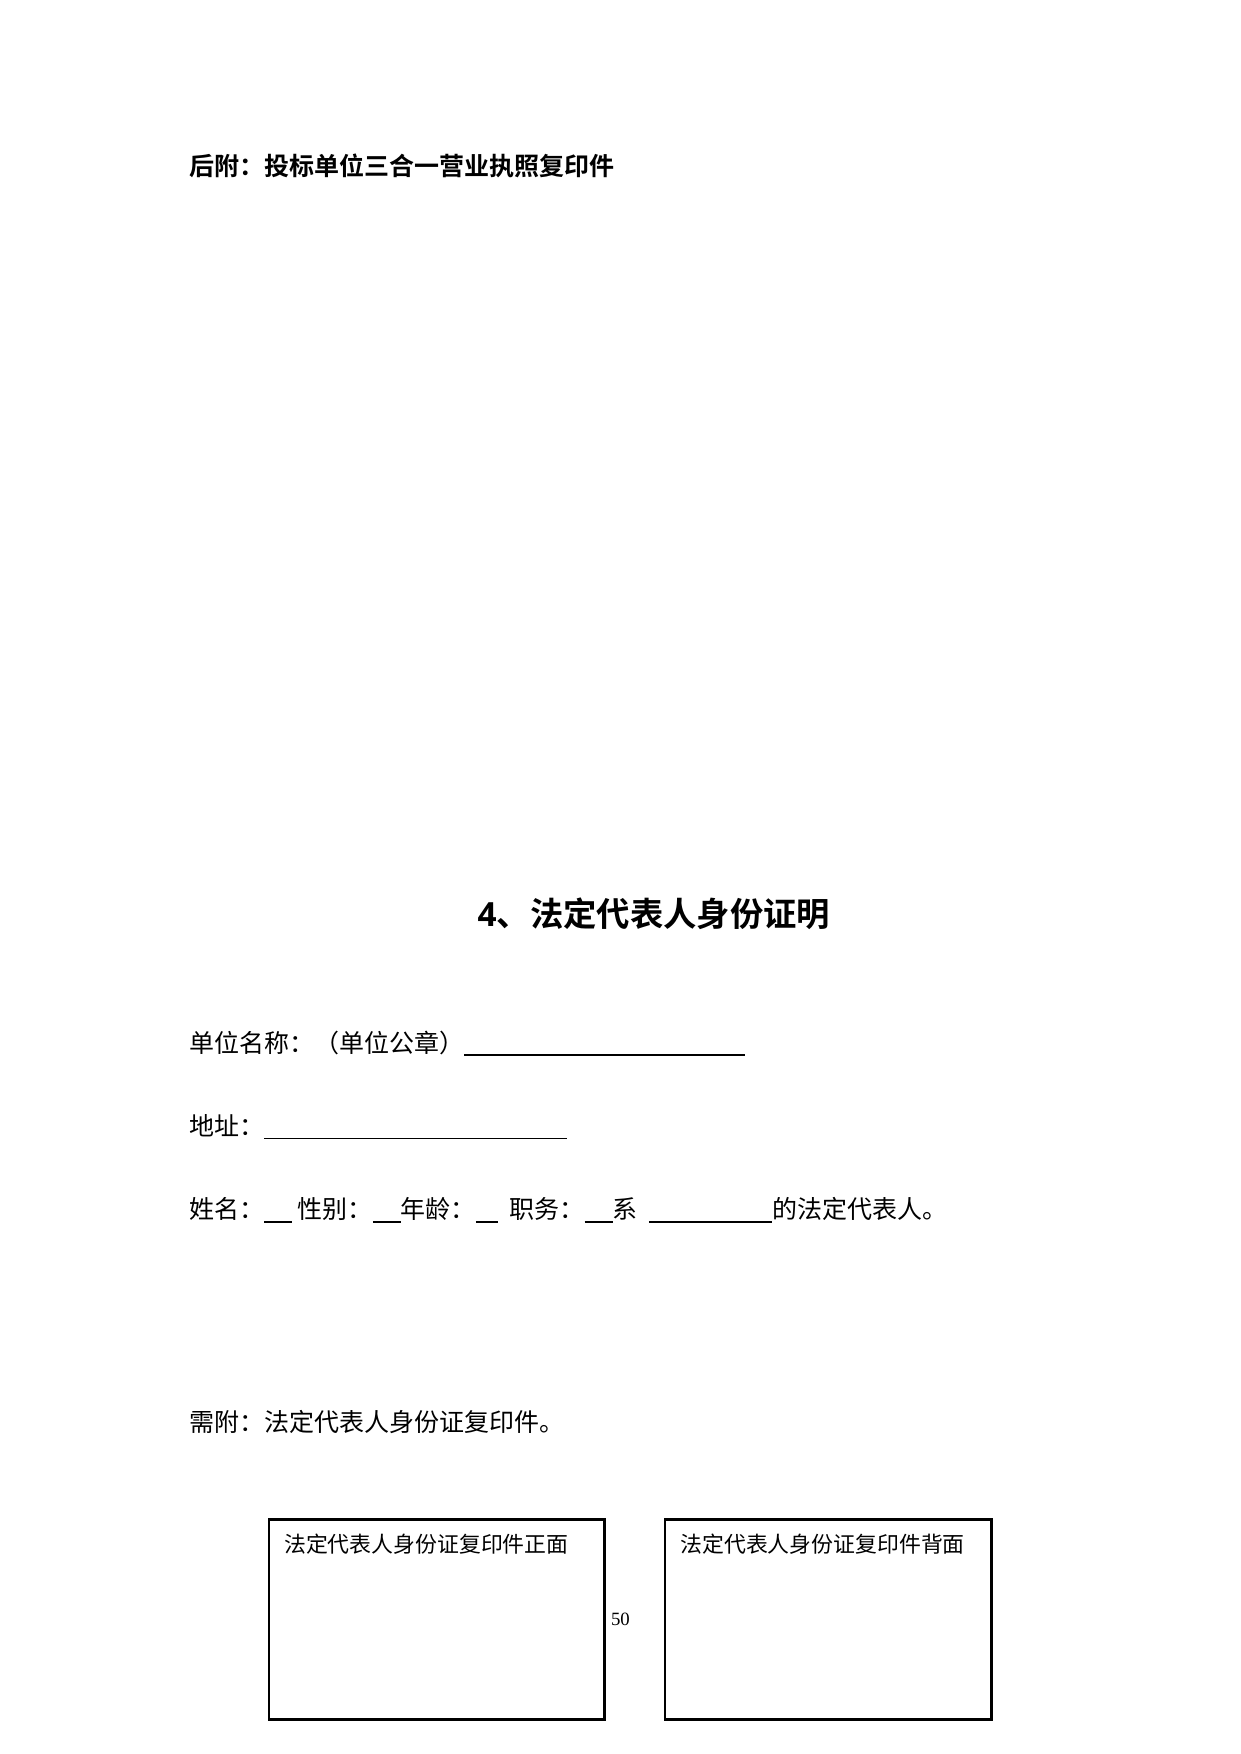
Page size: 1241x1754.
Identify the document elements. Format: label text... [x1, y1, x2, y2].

text 需附：法定代表人身份证复印件。 [189, 1388, 1051, 1453]
text 单位名称：（单位公章） [189, 1009, 1051, 1074]
text 后附：投标单位三合一营业执照复印件 [189, 132, 1051, 197]
text 姓名： 性别： 年龄： 职务： 系 的法定代表人。 [189, 1175, 1051, 1240]
text 4、法定代表人身份证明 [189, 879, 1051, 944]
text 地址： [189, 1092, 1051, 1157]
